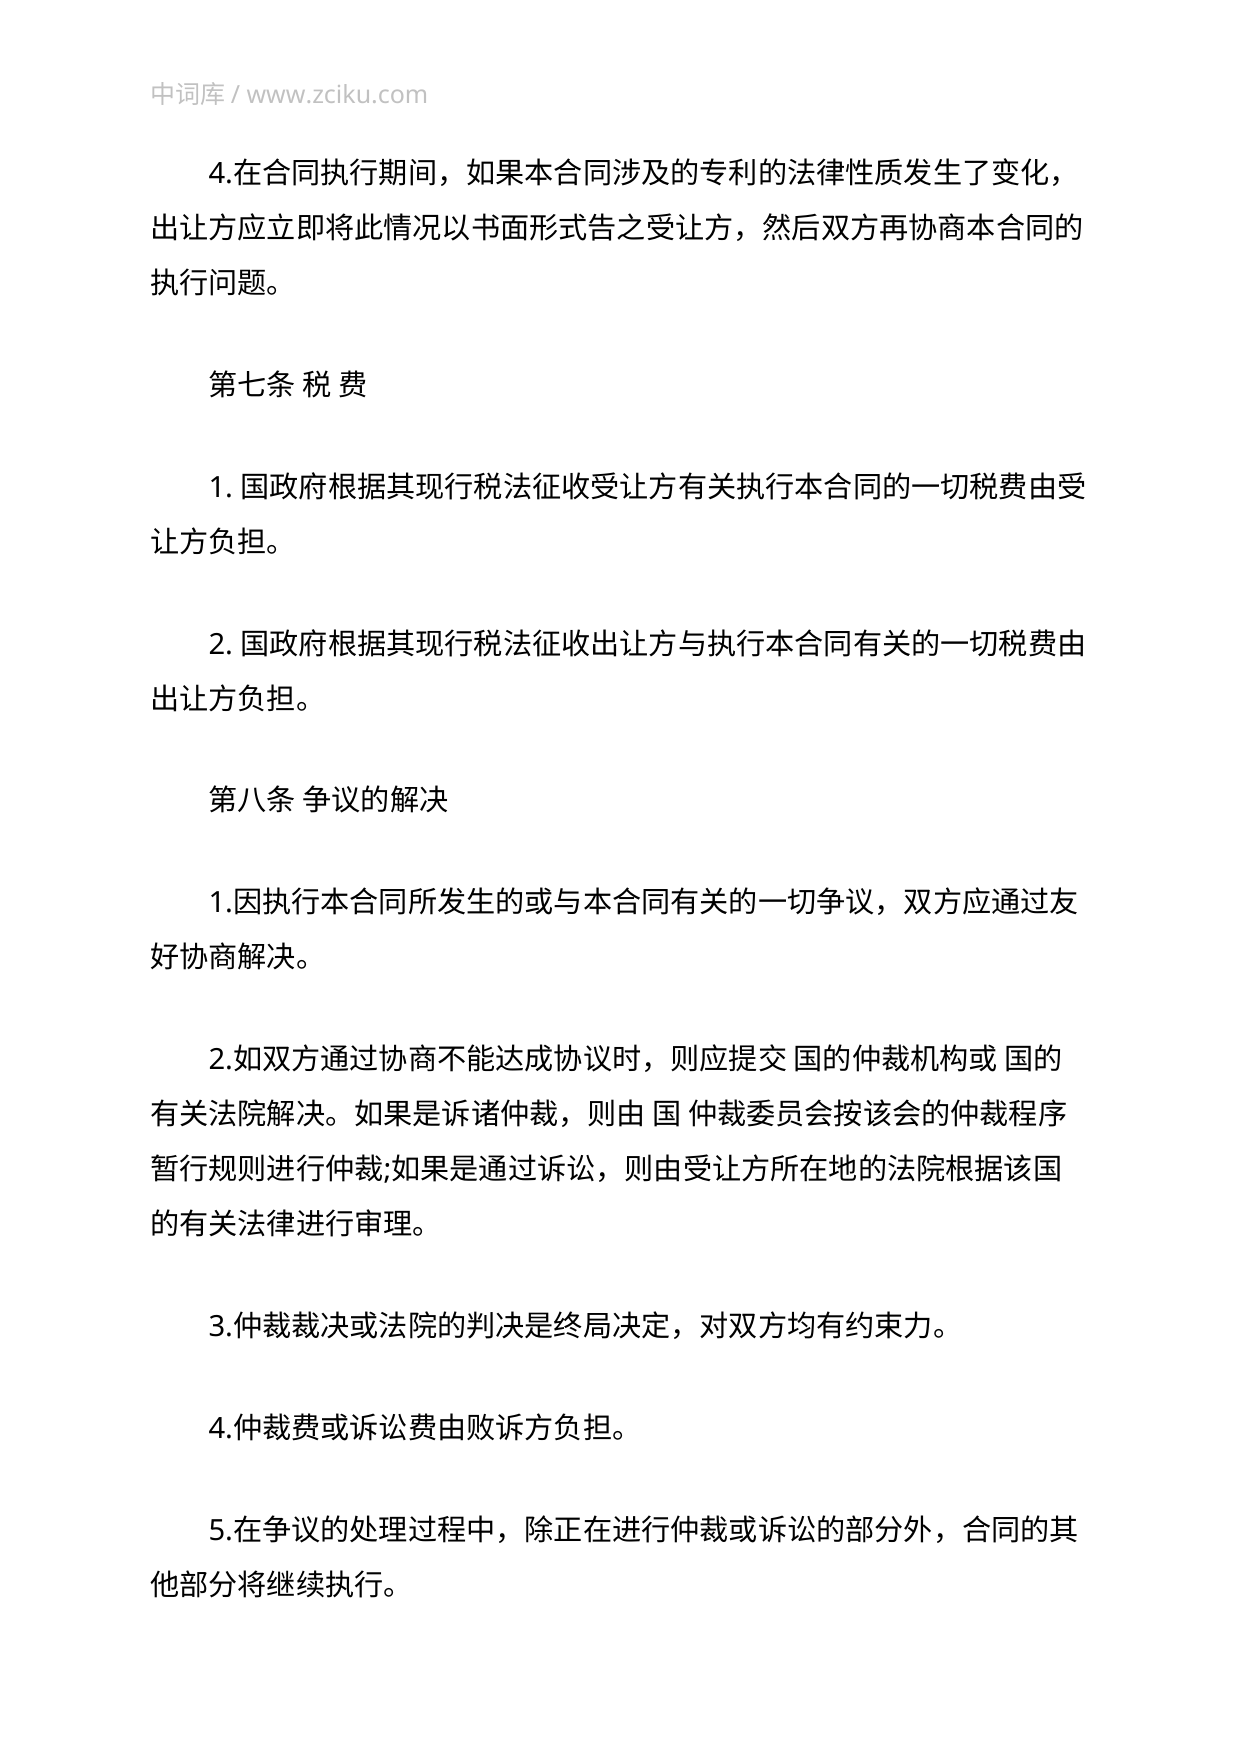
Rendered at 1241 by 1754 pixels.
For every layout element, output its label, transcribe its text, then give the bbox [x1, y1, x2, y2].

text 2. 国政府根据其现行税法征收出让方与执行本合同有关的一切税费由出让方负担。 [150, 620, 1090, 717]
text 第八条 争议的解决 [150, 777, 1090, 819]
text 4.仲裁费或诉讼费由败诉方负担。 [150, 1404, 1090, 1447]
text 1.因执行本合同所发生的或与本合同有关的一切争议，双方应通过友好协商解决。 [150, 879, 1090, 976]
text 1. 国政府根据其现行税法征收受让方有关执行本合同的一切税费由受让方负担。 [150, 463, 1090, 561]
text 5.在争议的处理过程中，除正在进行仲裁或诉讼的部分外，合同的其他部分将继续执行。 [150, 1506, 1090, 1603]
text 2.如双方通过协商不能达成协议时，则应提交 国的仲裁机构或 国的有关法院解决。如果是诉诸仲裁，则由 国 仲裁委员会按该会的仲裁程序暂行规则进行仲裁;如果是通过诉讼，则由受让方所在地的法院根据该国的有关法律进行审理。 [150, 1036, 1090, 1243]
text 第七条 税 费 [150, 362, 1090, 404]
text 4.在合同执行期间，如果本合同涉及的专利的法律性质发生了变化，出让方应立即将此情况以书面形式告之受让方，然后双方再协商本合同的执行问题。 [150, 150, 1090, 302]
text 3.仲裁裁决或法院的判决是终局决定，对双方均有约束力。 [150, 1302, 1090, 1344]
